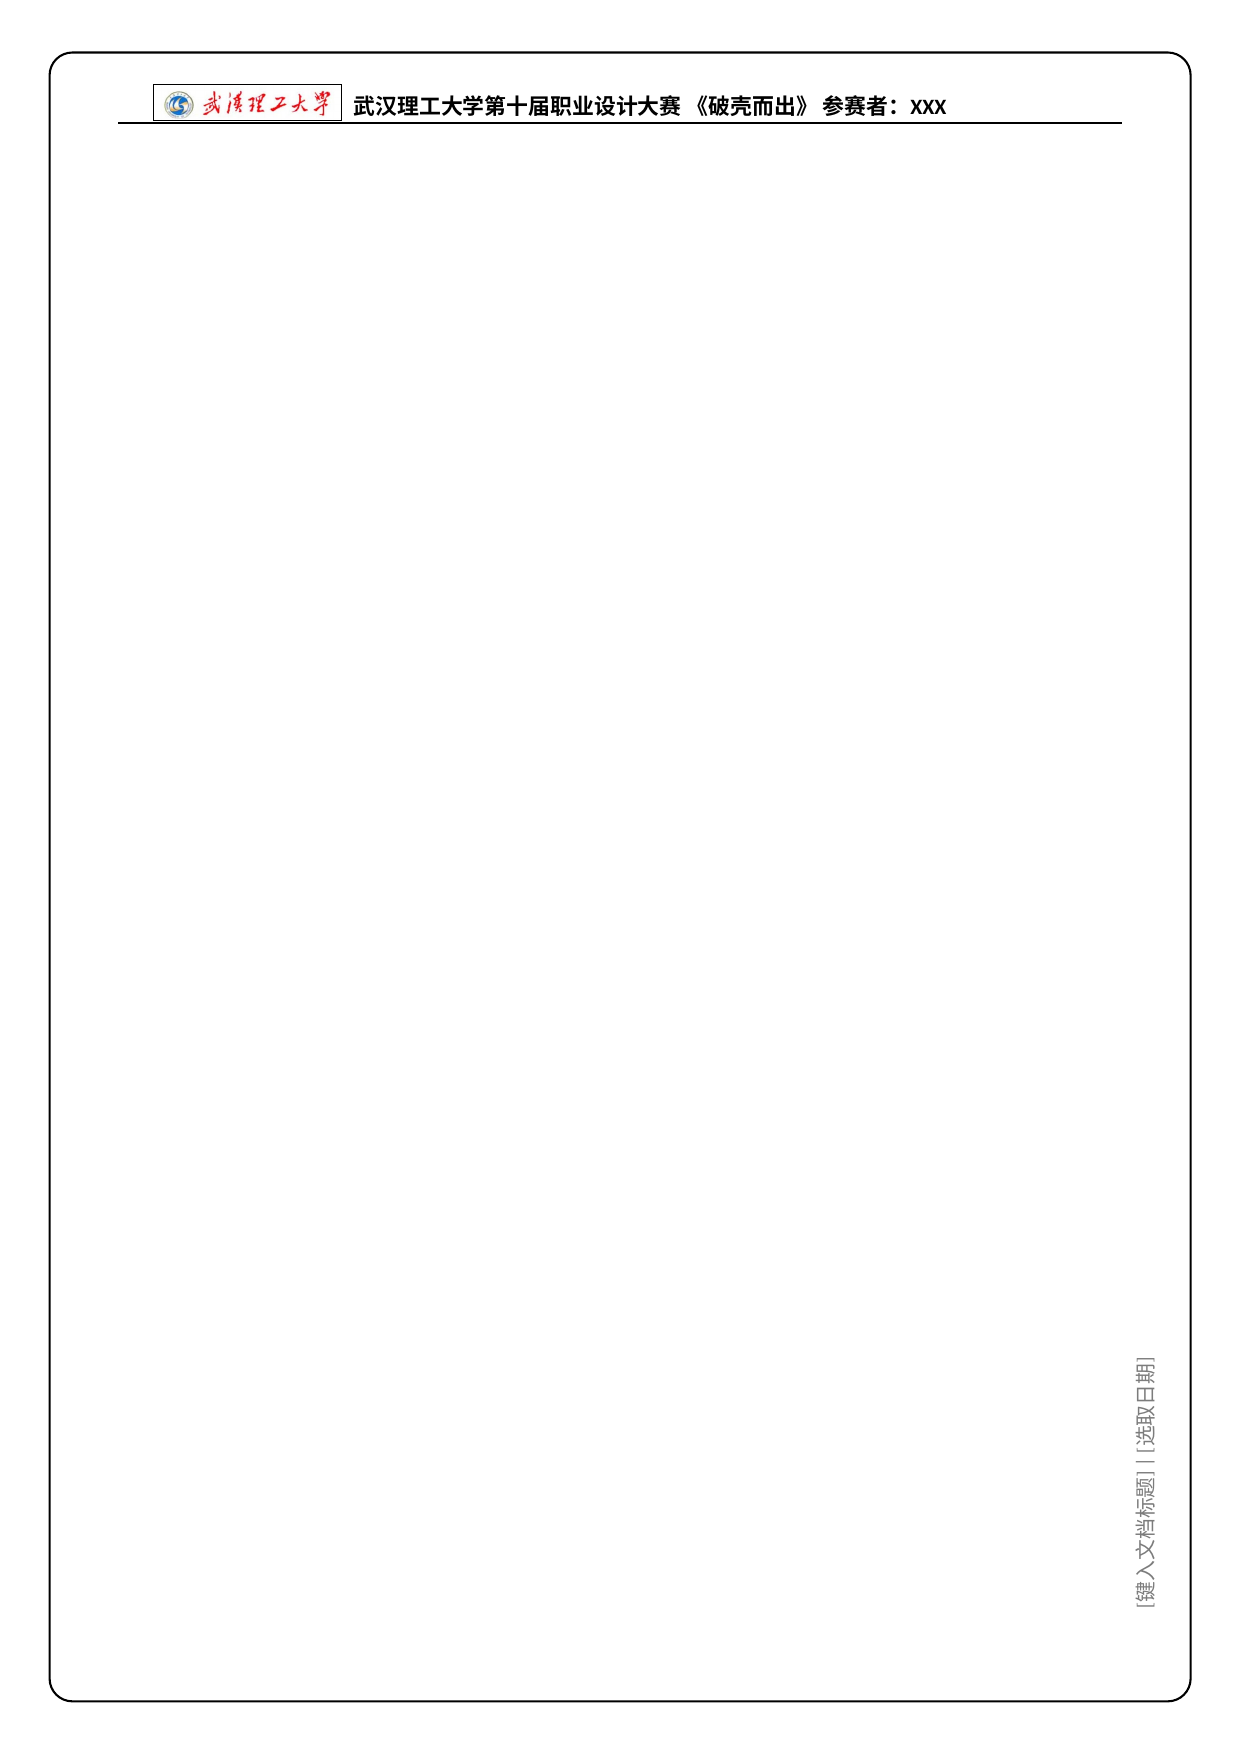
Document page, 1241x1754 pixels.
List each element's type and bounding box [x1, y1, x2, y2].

picture [154, 85, 341, 120]
